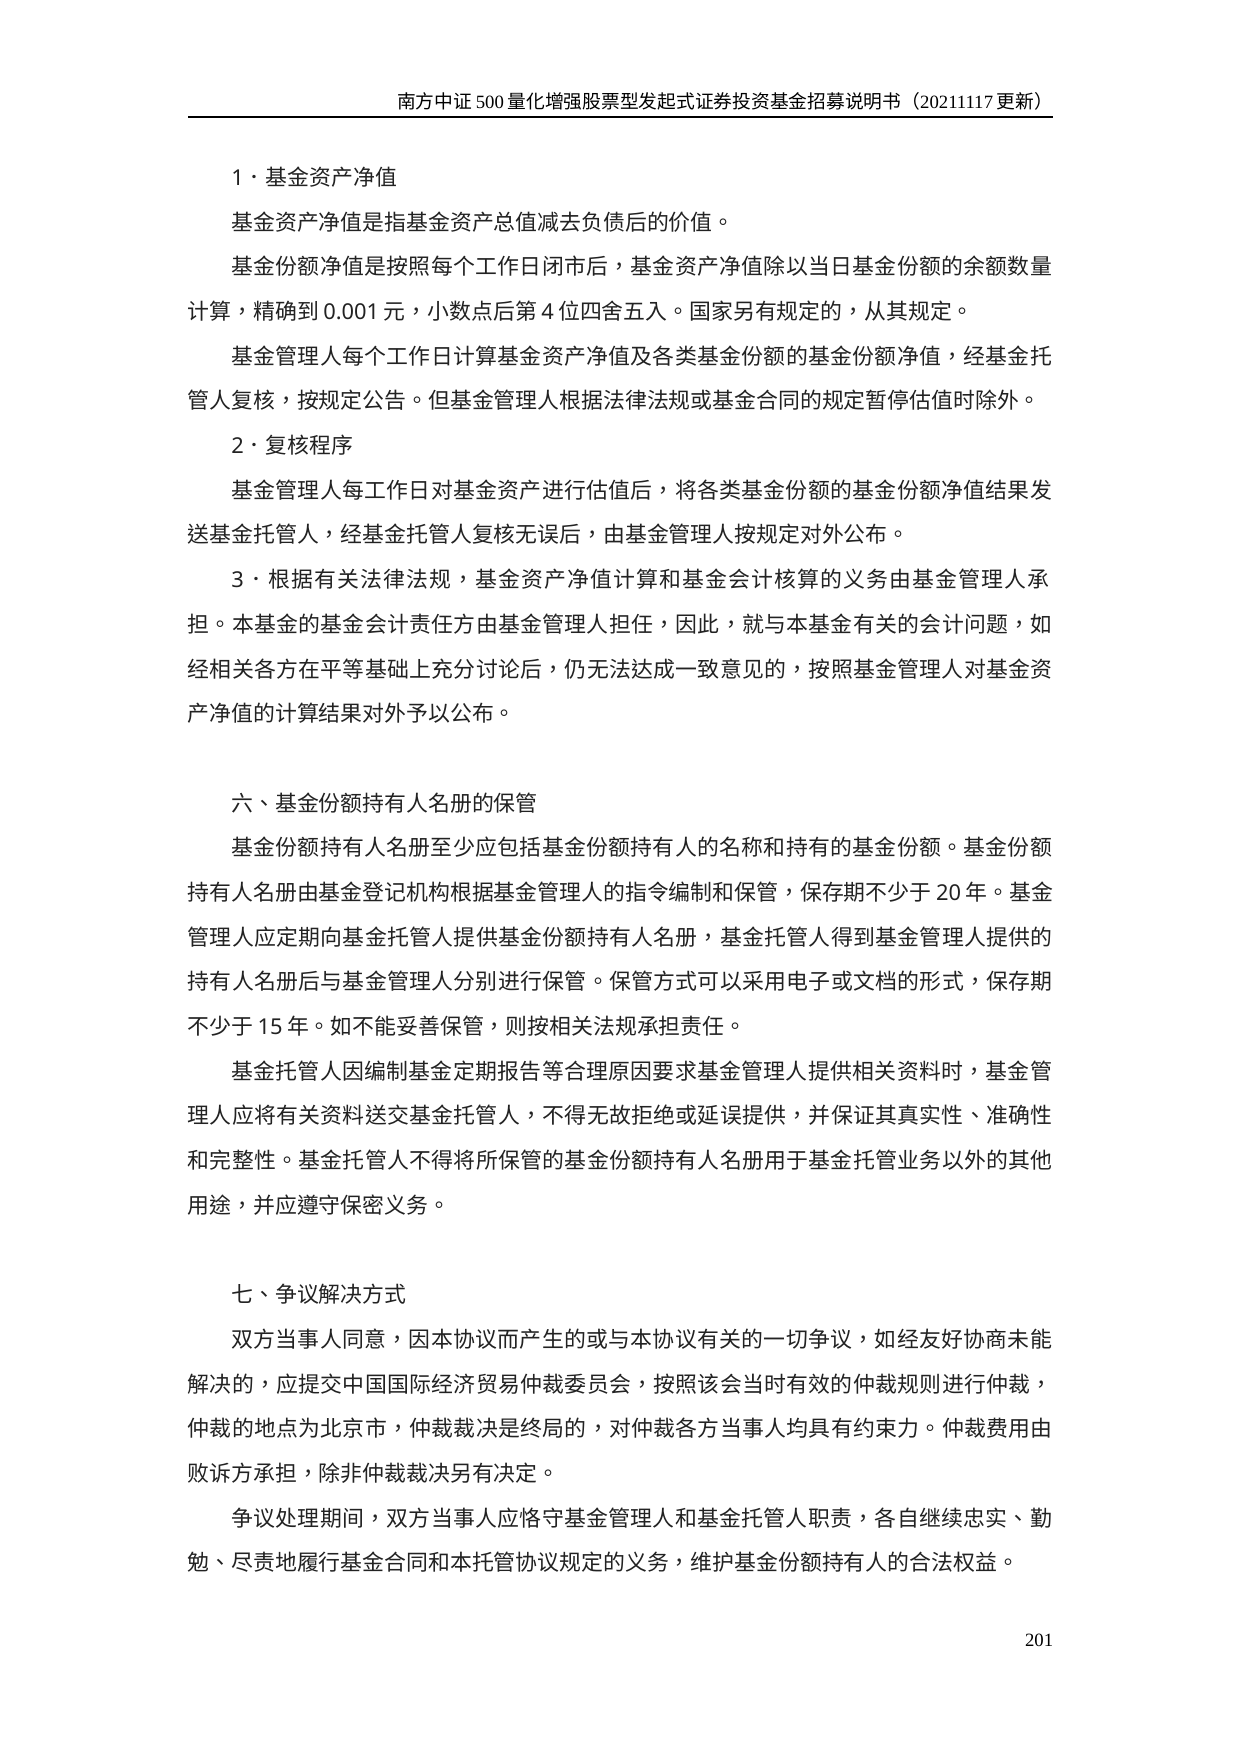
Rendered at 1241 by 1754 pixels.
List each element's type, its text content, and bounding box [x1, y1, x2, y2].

text 基金份额持有人名册至少应包括基金份额持有人的名称和持有的基金份额。基金份额持有人名册由基金登记机构根据基金管理人的指令编制和保管，保存期不少于20年。基金管理人应定期向基金托管人提供基金份额持有人名册，基金托管人得到基金管理人提供的持有人名册后与基金管理人分别进行保管。保管方式可以采用电子或文档的形式，保存期不少于15年。如不能妥善保管，则按相关法规承担责任。 [187, 832, 1053, 1041]
text 3．根据有关法律法规，基金资产净值计算和基金会计核算的义务由基金管理人承担。本基金的基金会计责任方由基金管理人担任，因此，就与本基金有关的会计问题，如经相关各方在平等基础上充分讨论后，仍无法达成一致意见的，按照基金管理人对基金资产净值的计算结果对外予以公布。 [187, 564, 1053, 728]
text 基金份额净值是按照每个工作日闭市后，基金资产净值除以当日基金份额的余额数量计算，精确到0.001元，小数点后第4位四舍五入。国家另有规定的，从其规定。 [187, 251, 1053, 326]
text 基金资产净值是指基金资产总值减去负债后的价值。 [187, 207, 1053, 236]
text 七、争议解决方式 [187, 1279, 1053, 1309]
text 1．基金资产净值 [187, 162, 1053, 192]
text 2．复核程序 [187, 430, 1053, 460]
text 基金托管人因编制基金定期报告等合理原因要求基金管理人提供相关资料时，基金管理人应将有关资料送交基金托管人，不得无故拒绝或延误提供，并保证其真实性、准确性和完整性。基金托管人不得将所保管的基金份额持有人名册用于基金托管业务以外的其他用途，并应遵守保密义务。 [187, 1056, 1053, 1219]
text 六、基金份额持有人名册的保管 [187, 788, 1053, 817]
text 争议处理期间，双方当事人应恪守基金管理人和基金托管人职责，各自继续忠实、勤勉、尽责地履行基金合同和本托管协议规定的义务，维护基金份额持有人的合法权益。 [187, 1503, 1053, 1577]
text 基金管理人每个工作日计算基金资产净值及各类基金份额的基金份额净值，经基金托管人复核，按规定公告。但基金管理人根据法律法规或基金合同的规定暂停估值时除外。 [187, 341, 1053, 415]
text 基金管理人每工作日对基金资产进行估值后，将各类基金份额的基金份额净值结果发送基金托管人，经基金托管人复核无误后，由基金管理人按规定对外公布。 [187, 475, 1053, 549]
text 双方当事人同意，因本协议而产生的或与本协议有关的一切争议，如经友好协商未能解决的，应提交中国国际经济贸易仲裁委员会，按照该会当时有效的仲裁规则进行仲裁，仲裁的地点为北京市，仲裁裁决是终局的，对仲裁各方当事人均具有约束力。仲裁费用由败诉方承担，除非仲裁裁决另有决定。 [187, 1324, 1053, 1488]
